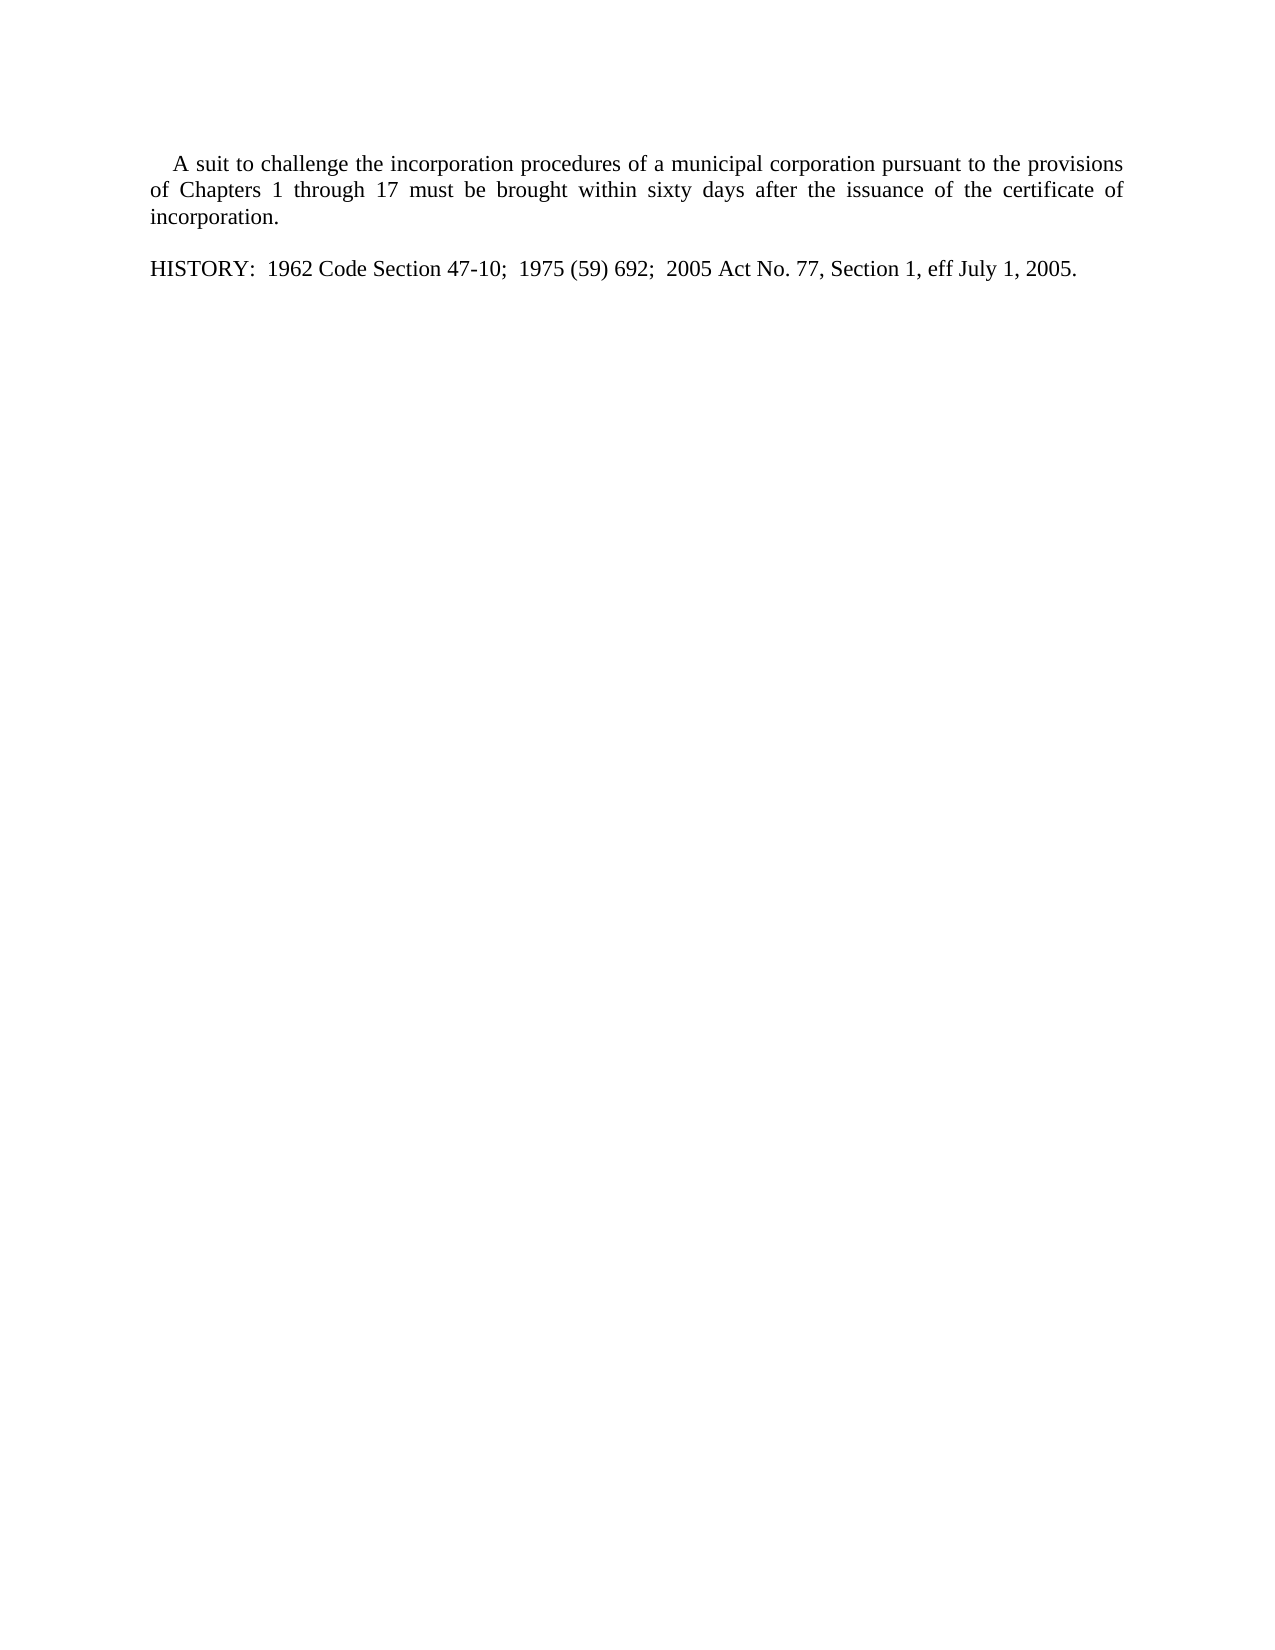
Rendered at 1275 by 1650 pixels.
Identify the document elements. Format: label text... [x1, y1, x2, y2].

text A suit to challenge the incorporation procedures of a municipal corporation pursuant to the provisions of Chapters 1 through 17 must be brought within sixty days after the issuance of the certificate of incorporation. [150, 150, 1125, 229]
text HISTORY: 1962 Code Section 47-10; 1975 (59) 692; 2005 Act No. 77, Section 1, eff July 1, 2005. [150, 255, 1125, 282]
